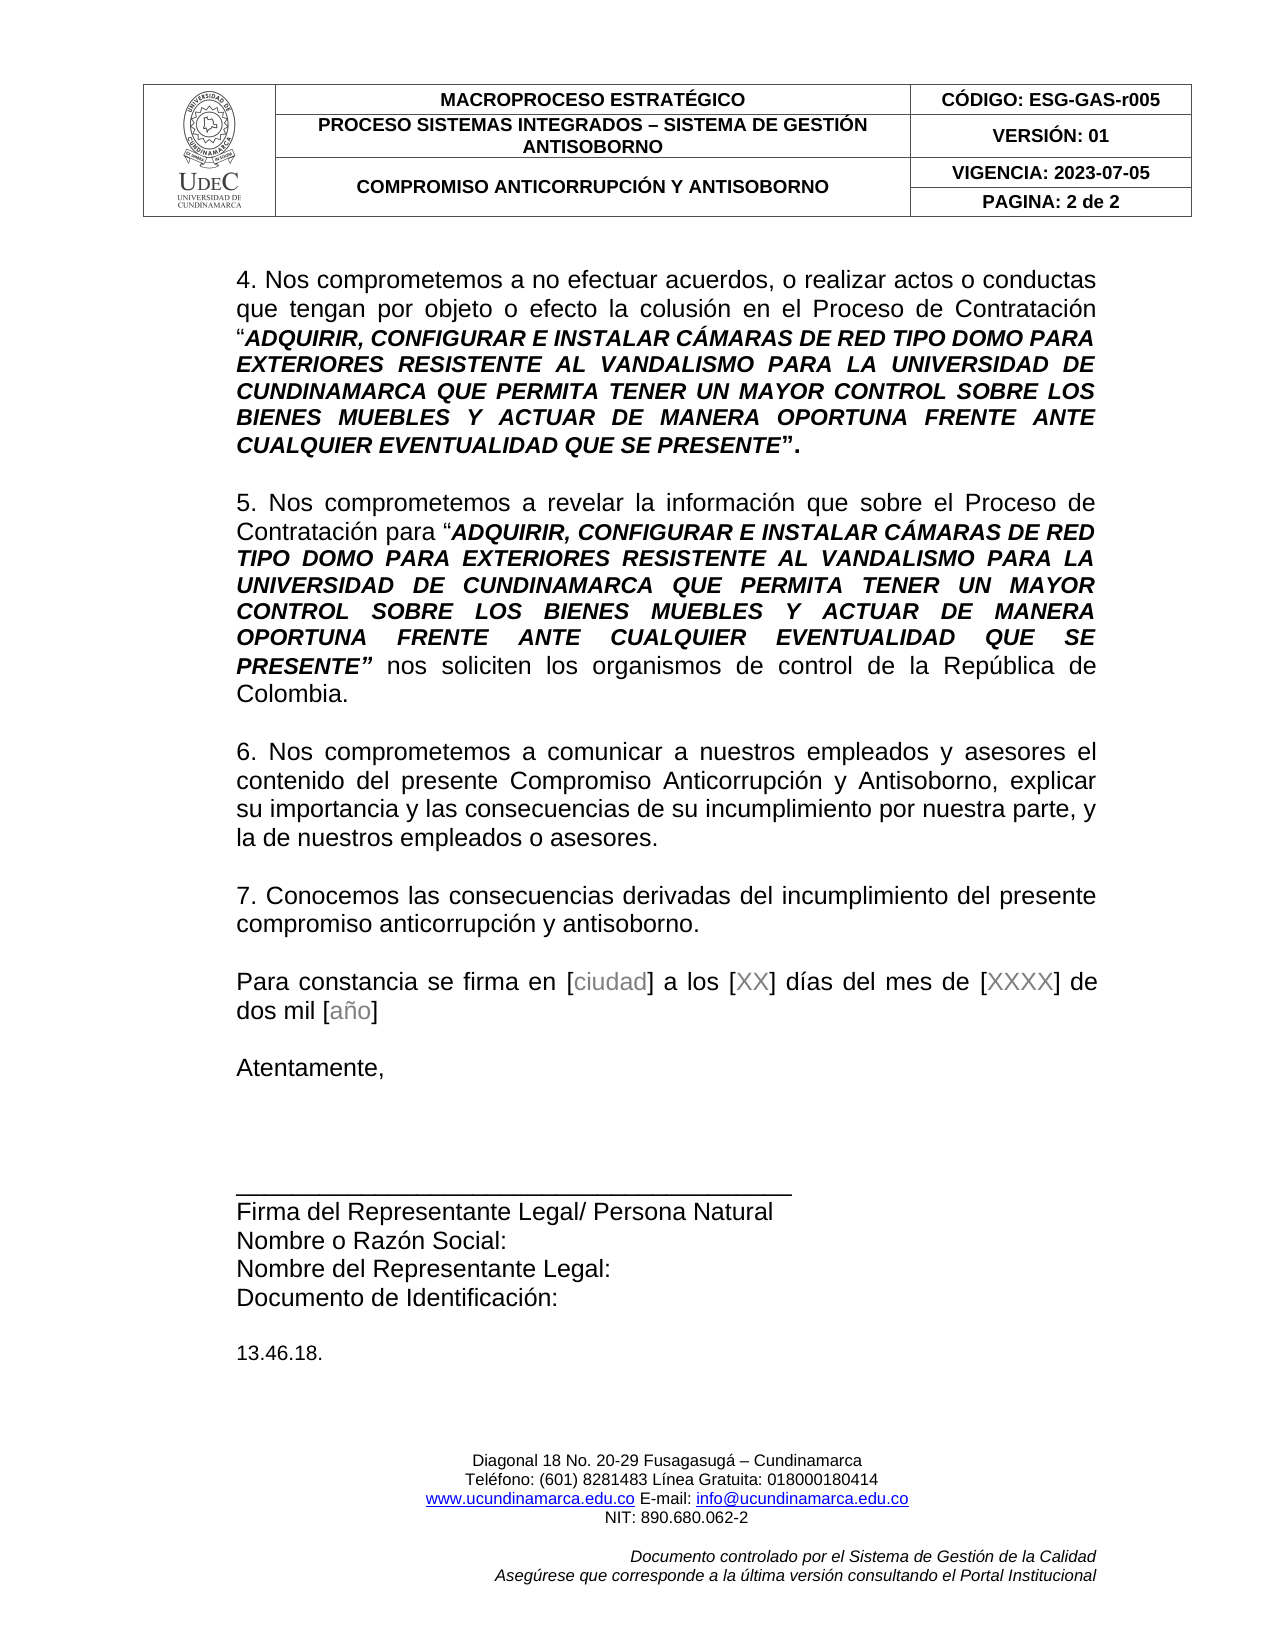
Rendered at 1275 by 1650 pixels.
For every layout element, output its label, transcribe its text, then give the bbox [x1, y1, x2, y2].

text 13.46.18. [236, 1341, 1098, 1365]
text Para constancia se firma en [ciudad] a los [XX] días del mes de [XXXX] de dos mil [año] [236, 967, 1098, 1024]
text 6. Nos comprometemos a comunicar a nuestros empleados y asesores el contenido del presente Compromiso Anticorrupción y Antisoborno, explicar su importancia y las consecuencias de su incumplimiento por nuestra parte, y la de nuestros empleados o asesores. [236, 737, 1098, 852]
text Documento de Identificación: [236, 1283, 1098, 1312]
text 5. Nos comprometemos a revelar la información que sobre el Proceso de Contratación para “ADQUIRIR, CONFIGURAR E INSTALAR CÁMARAS DE RED TIPO DOMO PARA EXTERIORES RESISTENTE AL VANDALISMO PARA LA UNIVERSIDAD DE CUNDINAMARCA QUE PERMITA TENER UN MAYOR CONTROL SOBRE LOS BIENES MUEBLES Y ACTUAR DE MANERA OPORTUNA FRENTE ANTE CUALQUIER EVENTUALIDAD QUE SE PRESENTE” nos soliciten los organismos de control de la República de Colombia. [236, 488, 1098, 708]
text 7. Conocemos las consecuencias derivadas del incumplimiento del presente compromiso anticorrupción y antisoborno. [236, 881, 1098, 938]
text Nombre del Representante Legal: [236, 1254, 1098, 1283]
text ________________________________________ [236, 1168, 1098, 1197]
picture [177, 91, 242, 210]
text Nombre o Razón Social: [236, 1226, 1098, 1254]
text 4. Nos comprometemos a no efectuar acuerdos, o realizar actos o conductas que tengan por objeto o efecto la colusión en el Proceso de Contratación “ADQUIRIR, CONFIGURAR E INSTALAR CÁMARAS DE RED TIPO DOMO PARA EXTERIORES RESISTENTE AL VANDALISMO PARA LA UNIVERSIDAD DE CUNDINAMARCA QUE PERMITA TENER UN MAYOR CONTROL SOBRE LOS BIENES MUEBLES Y ACTUAR DE MANERA OPORTUNA FRENTE ANTE CUALQUIER EVENTUALIDAD QUE SE PRESENTE”. [236, 265, 1098, 459]
text Firma del Representante Legal/ Persona Natural [236, 1197, 1098, 1226]
text Atentamente, [236, 1053, 1098, 1082]
